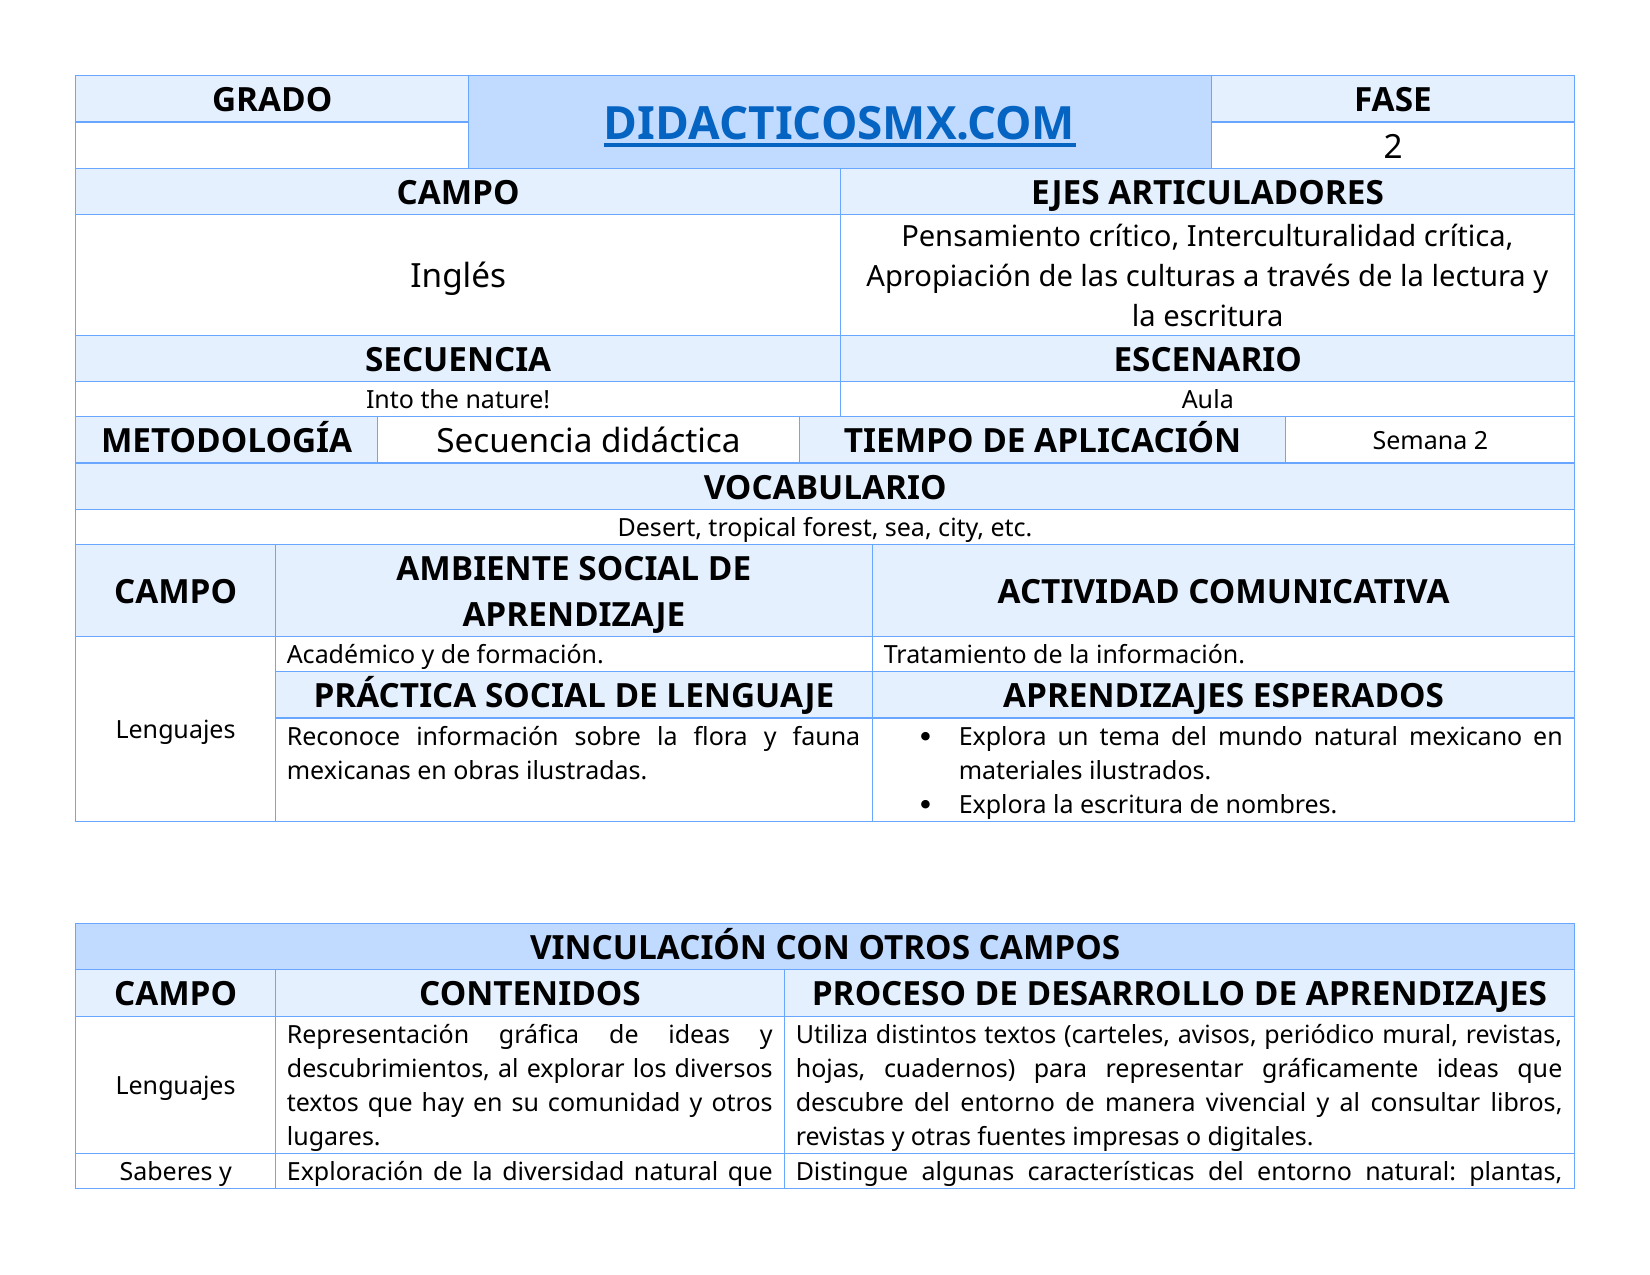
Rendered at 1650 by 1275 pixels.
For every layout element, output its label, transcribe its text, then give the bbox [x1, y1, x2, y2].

table_cell VOCABULARIO [76, 464, 1574, 509]
table_cell CAMPO [76, 545, 275, 636]
table_cell ACTIVIDAD COMUNICATIVA [873, 545, 1574, 636]
table_cell PROCESO DE DESARROLLO DE APRENDIZAJES [785, 970, 1574, 1016]
table_cell Lenguajes [76, 1017, 275, 1153]
table_cell 2 [1212, 123, 1574, 168]
table_header DIDACTICOSMX.COM [469, 76, 1211, 168]
table_cell Tratamiento de la información. [873, 637, 1574, 671]
table_cell Utiliza distintos textos (carteles, avisos, periódico mural, revistas, hojas, cuadernos) para representar gráficamente ideas que descubre del entorno de manera vivencial y al consultar libros, revistas y otras fuentes impresas o digitales. [785, 1017, 1574, 1153]
table_cell [76, 123, 468, 168]
table_cell Reconoce información sobre la flora y fauna mexicanas en obras ilustradas. [276, 719, 872, 821]
table_cell EJES ARTICULADORES [841, 169, 1574, 214]
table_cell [76, 1154, 275, 1188]
table_cell Desert, tropical forest, sea, city, etc. [76, 510, 1574, 544]
table_cell PRÁCTICA SOCIAL DE LENGUAJE [276, 672, 872, 717]
table_cell TIEMPO DE APLICACIÓN [800, 417, 1285, 462]
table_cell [276, 1154, 784, 1188]
table_cell ESCENARIO [841, 336, 1574, 381]
table_cell CAMPO [76, 169, 840, 214]
table_cell APRENDIZAJES ESPERADOS [873, 672, 1574, 717]
table_cell Semana 2 [1286, 417, 1574, 462]
table_cell AMBIENTE SOCIAL DE APRENDIZAJE [276, 545, 872, 636]
table_header VINCULACIÓN CON OTROS CAMPOS [76, 924, 1574, 969]
table_header FASE [1212, 76, 1574, 121]
table_cell METODOLOGÍA [76, 417, 377, 462]
table_cell Académico y de formación. [276, 637, 872, 671]
table_cell Inglés [76, 215, 840, 334]
table_cell CAMPO [76, 970, 275, 1016]
table_cell Secuencia didáctica [378, 417, 799, 462]
table_cell Representación gráfica de ideas y descubrimientos, al explorar los diversos textos que hay en su comunidad y otros lugares. [276, 1017, 784, 1153]
table_cell SECUENCIA [76, 336, 840, 381]
table_cell Aula [841, 382, 1574, 416]
table_cell Into the nature! [76, 382, 840, 416]
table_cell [785, 1154, 1574, 1188]
table_header GRADO [76, 76, 468, 121]
table_cell Lenguajes [76, 637, 275, 821]
table_cell Pensamiento crítico, Interculturalidad crítica, Apropiación de las culturas a través de la lectura y la escritura [841, 215, 1574, 334]
table_cell CONTENIDOS [276, 970, 784, 1016]
table_cell Explora un tema del mundo natural mexicano en materiales ilustrados. Explora la escritura de nombres. [873, 719, 1574, 821]
